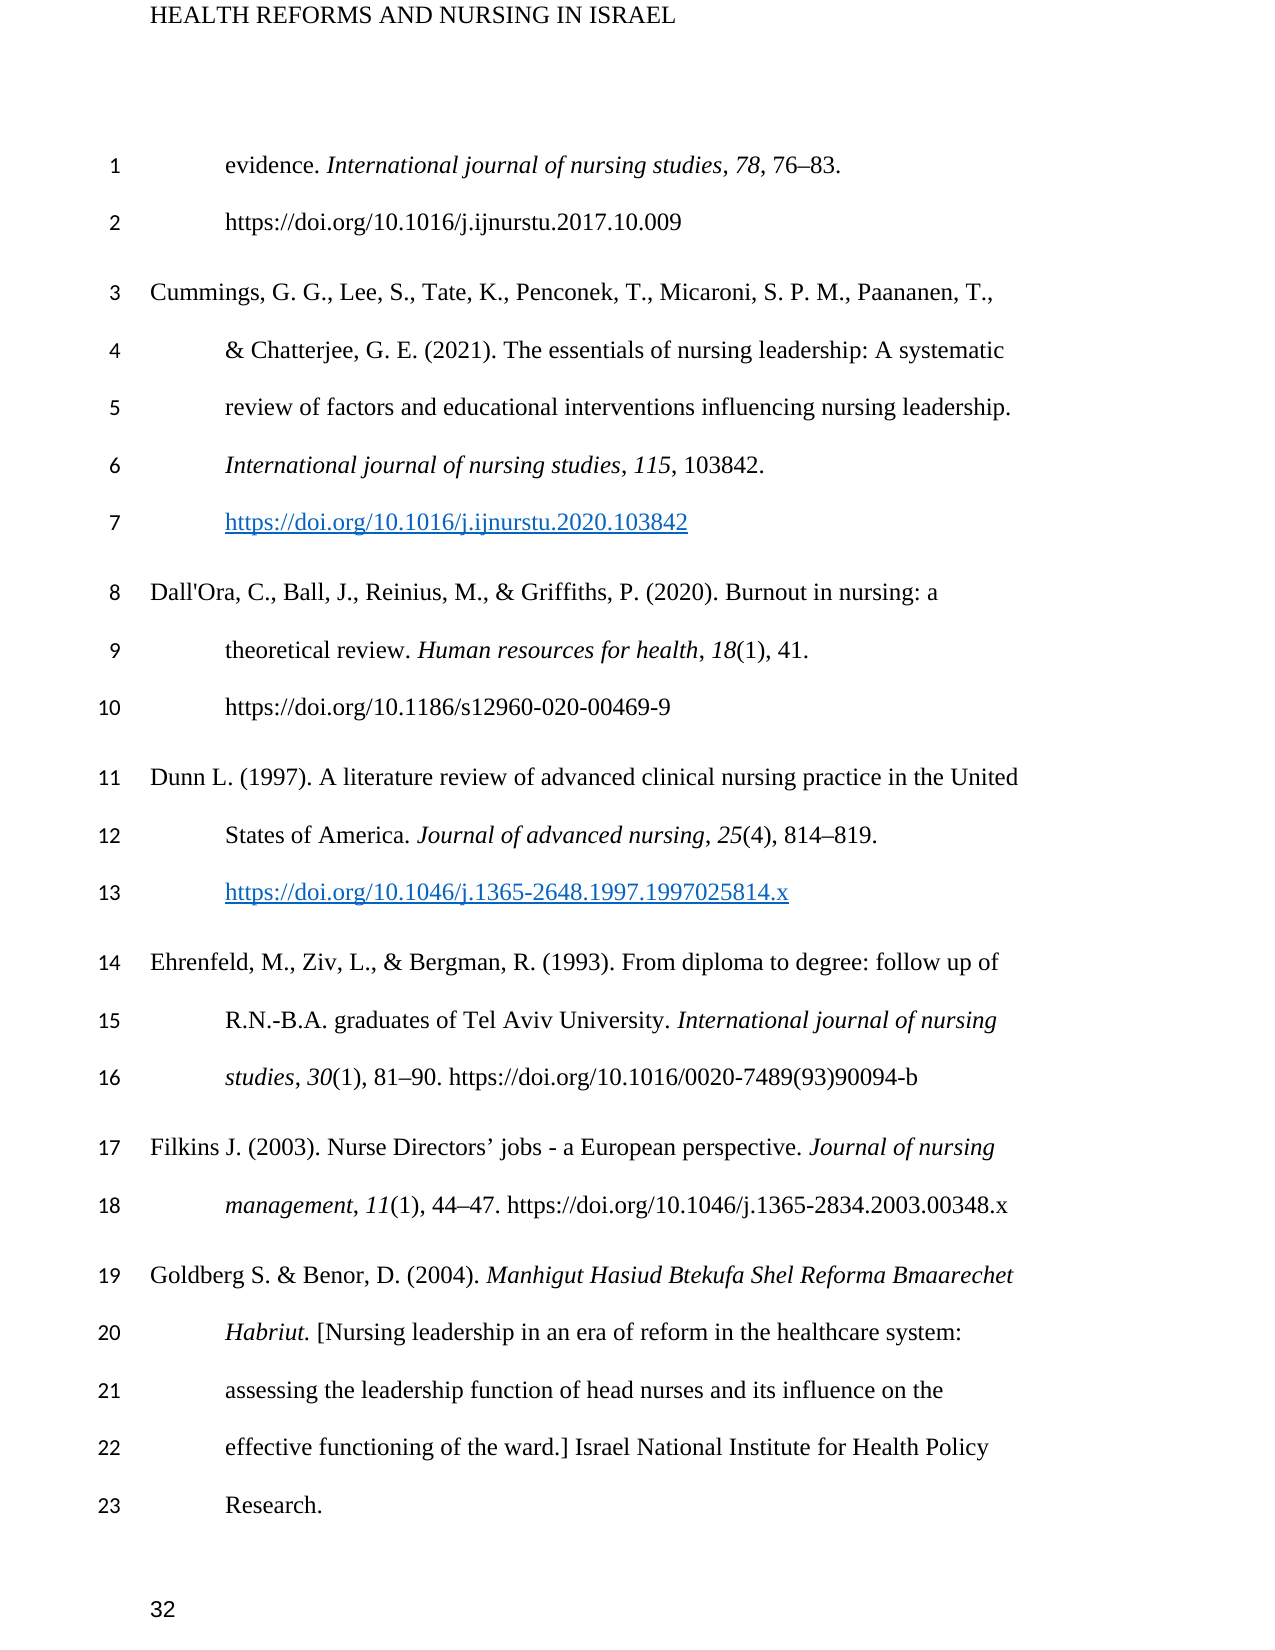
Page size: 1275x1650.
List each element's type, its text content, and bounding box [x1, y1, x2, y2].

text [150, 150, 1019, 236]
text Dall'Ora, C., Ball, J., Reinius, M., & Griffiths, P. (2020). Burnout in nursing: a theoretical review. Human resources for health, 18(1), 41. https://doi.org/10.1186/s12960-020-00469-9 [150, 577, 1019, 721]
text Dunn L. (1997). A literature review of advanced clinical nursing practice in the United States of America. Journal of advanced nursing, 25(4), 814–819. https://doi.org/10.1046/j.1365-2648.1997.1997025814.x [150, 762, 1019, 906]
text Ehrenfeld, M., Ziv, L., & Bergman, R. (1993). From diploma to degree: follow up of R.N.-B.A. graduates of Tel Aviv University. International journal of nursing studies, 30(1), 81–90. https://doi.org/10.1016/0020-7489(93)90094-b [150, 947, 1019, 1091]
text Goldberg S. & Benor, D. (2004). Manhigut Hasiud Btekufa Shel Reforma Bmaarechet Habriut. [Nursing leadership in an era of reform in the healthcare system: assessing the leadership function of head nurses and its influence on the effective functioning of the ward.] Israel National Institute for Health Policy Research. [150, 1260, 1019, 1519]
text Cummings, G. G., Lee, S., Tate, K., Penconek, T., Micaroni, S. P. M., Paananen, T., & Chatterjee, G. E. (2021). The essentials of nursing leadership: A systematic review of factors and educational interventions influencing nursing leadership. International journal of nursing studies, 115, 103842. https://doi.org/10.1016/j.ijnurstu.2020.103842 [150, 277, 1019, 536]
text Filkins J. (2003). Nurse Directors’ jobs - a European perspective. Journal of nursing management, 11(1), 44–47. https://doi.org/10.1046/j.1365-2834.2003.00348.x [150, 1132, 1019, 1219]
